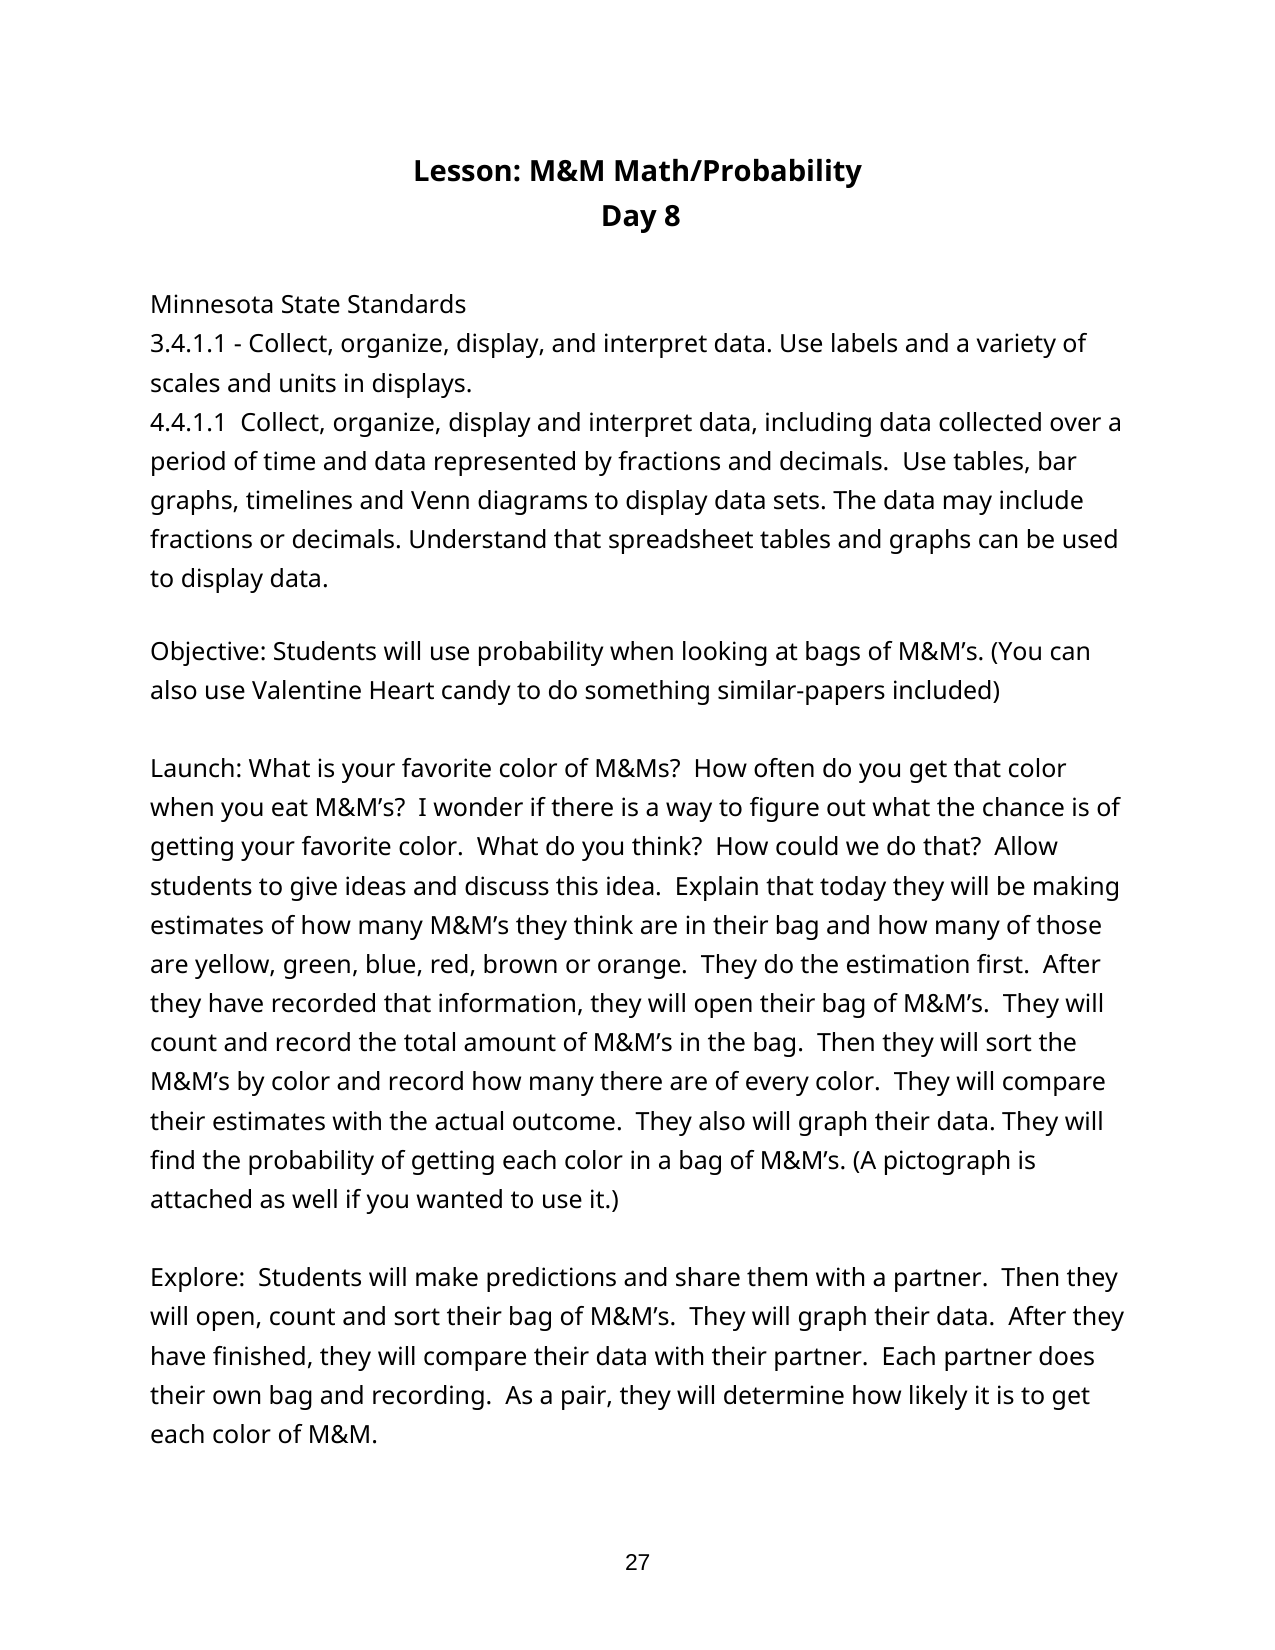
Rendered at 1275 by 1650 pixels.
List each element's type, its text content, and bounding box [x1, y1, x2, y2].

text Objective: Students will use probability when looking at bags of M&M’s. (You can also use Valentine Heart candy to do something similar-papers included) [150, 633, 1125, 706]
text Lesson: M&M Math/Probability [150, 150, 1125, 190]
text Launch: What is your favorite color of M&Ms? How often do you get that color when you eat M&M’s? I wonder if there is a way to figure out what the chance is of getting your favorite color. What do you think? How could we do that? Allow students to give ideas and discuss this idea. Explain that today they will be making estimates of how many M&M’s they think are in their bag and how many of those are yellow, green, blue, red, brown or orange. They do the estimation first. After they have recorded that information, they will open their bag of M&M’s. They will count and record the total amount of M&M’s in the bag. Then they will sort the M&M’s by color and record how many there are of every color. They will compare their estimates with the actual outcome. They also will graph their data. They will find the probability of getting each color in a bag of M&M’s. (A pictograph is attached as well if you wanted to use it.) [150, 751, 1125, 1216]
text Day 8 [150, 196, 1125, 235]
text 4.4.1.1 Collect, organize, display and interpret data, including data collected over a period of time and data represented by fractions and decimals. Use tables, bar graphs, timelines and Venn diagrams to display data sets. The data may include fractions or decimals. Understand that spreadsheet tables and graphs can be used to display data. [150, 404, 1125, 595]
text Explore: Students will make predictions and share them with a partner. Then they will open, count and sort their bag of M&M’s. They will graph their data. After they have finished, they will compare their data with their partner. Each partner does their own bag and recording. As a pair, they will determine how likely it is to get each color of M&M. [150, 1260, 1125, 1451]
text 3.4.1.1 - Collect, organize, display, and interpret data. Use labels and a variety of scales and units in displays. [150, 326, 1125, 399]
text Minnesota State Standards [150, 287, 1125, 321]
